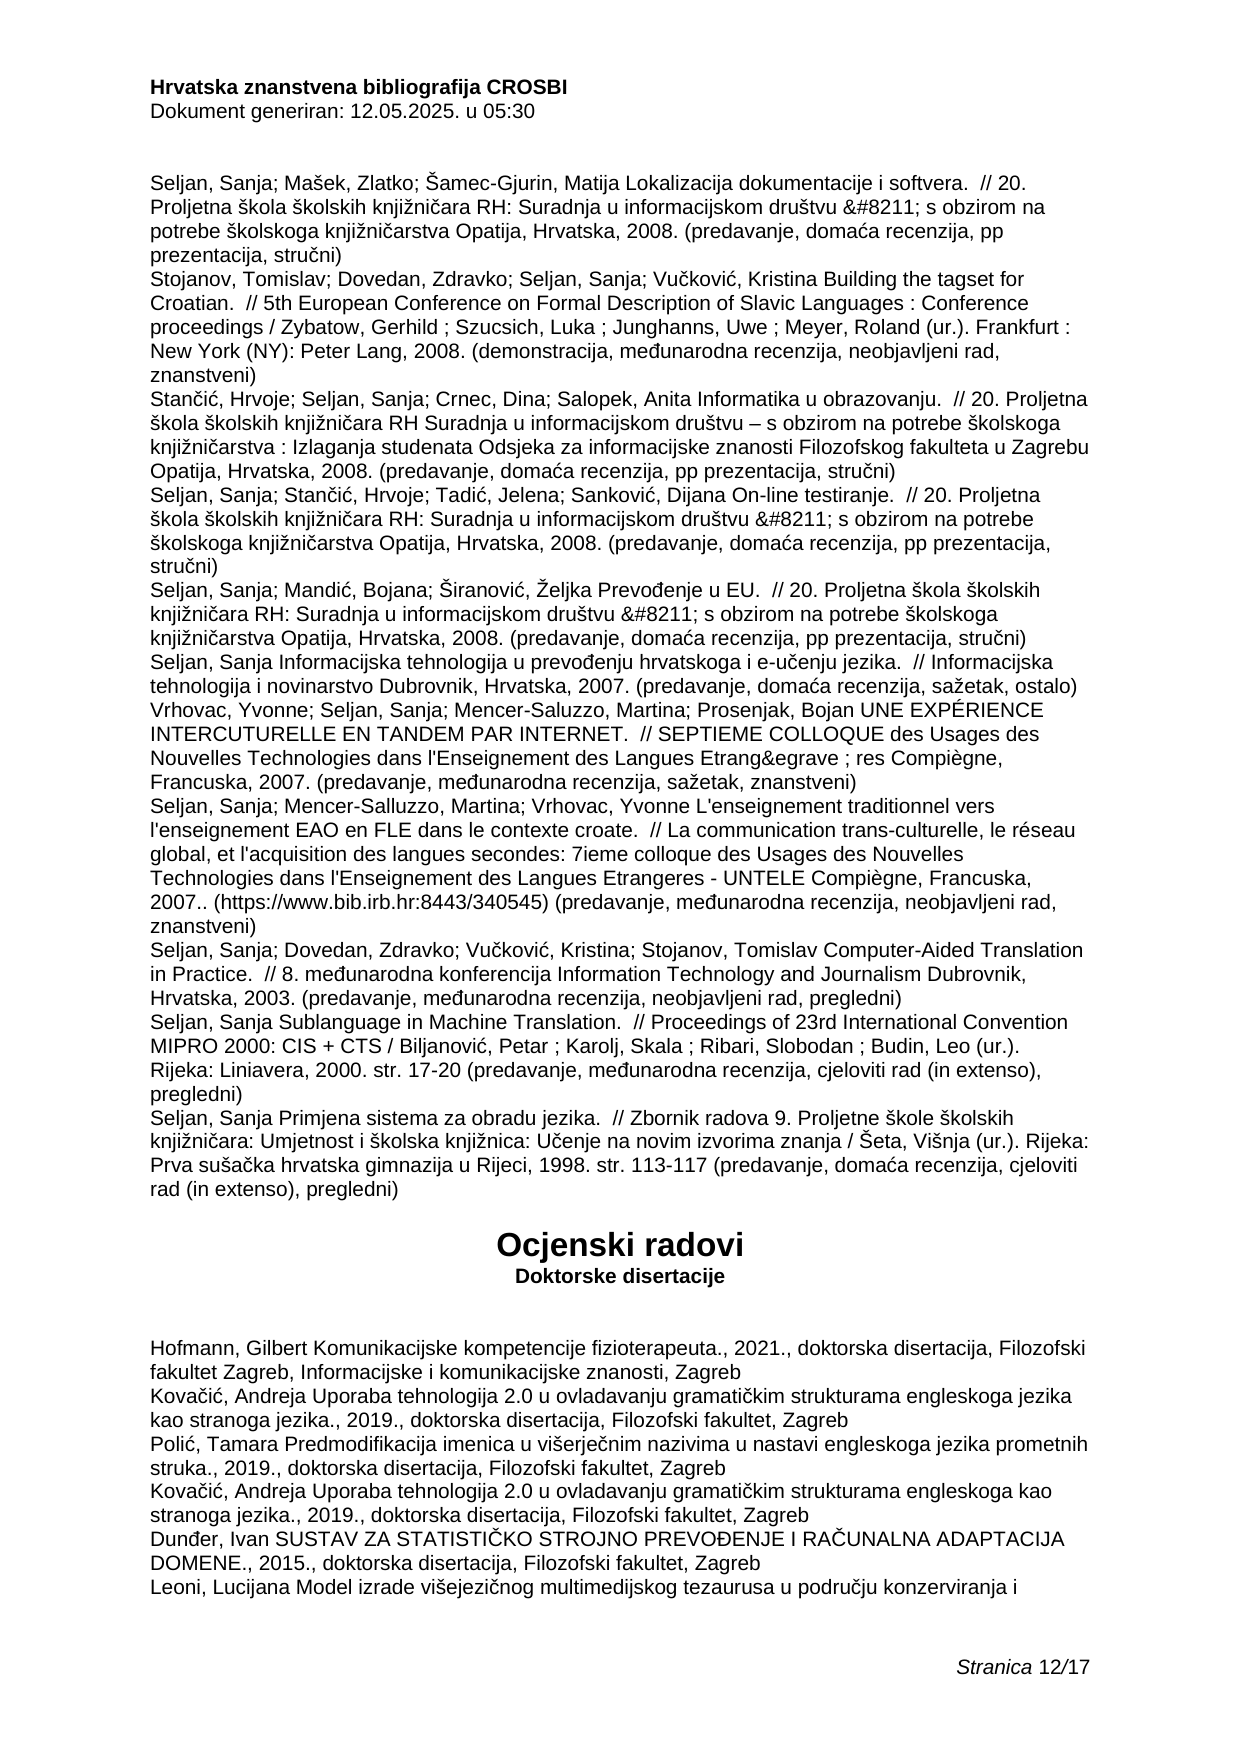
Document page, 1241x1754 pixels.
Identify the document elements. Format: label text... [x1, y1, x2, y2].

text Dunđer, Ivan [150, 1527, 1090, 1575]
text Kovačić, Andreja [150, 1479, 1090, 1527]
text Leoni, Lucijana [150, 1575, 1090, 1599]
text Seljan, Sanja; Mandić, Bojana; Širanović, Željka [150, 578, 1090, 650]
text Seljan, Sanja; Dovedan, Zdravko; Vučković, Kristina; Stojanov, Tomislav [150, 938, 1090, 1009]
text Stojanov, Tomislav; Dovedan, Zdravko; Seljan, Sanja; Vučković, Kristina [150, 267, 1090, 387]
text Seljan, Sanja; Stančić, Hrvoje; Tadić, Jelena; Sanković, Dijana [150, 482, 1090, 578]
text Seljan, Sanja; Mašek, Zlatko; Šamec-Gjurin, Matija [150, 171, 1090, 267]
text Kovačić, Andreja [150, 1383, 1090, 1431]
subtitle Ocjenski radovi [150, 1225, 1090, 1264]
text Seljan, Sanja [150, 1105, 1090, 1201]
text Seljan, Sanja [150, 650, 1090, 698]
text Vrhovac, Yvonne; Seljan, Sanja; Mencer-Saluzzo, Martina; Prosenjak, Bojan [150, 698, 1090, 794]
text Seljan, Sanja [150, 1009, 1090, 1105]
text Stančić, Hrvoje; Seljan, Sanja; Crnec, Dina; Salopek, Anita [150, 387, 1090, 482]
text Seljan, Sanja; Mencer-Salluzzo, Martina; Vrhovac, Yvonne [150, 794, 1090, 938]
subtitle Doktorske disertacije [150, 1264, 1090, 1288]
text Polić, Tamara [150, 1431, 1090, 1479]
text Hofmann, Gilbert [150, 1336, 1090, 1383]
